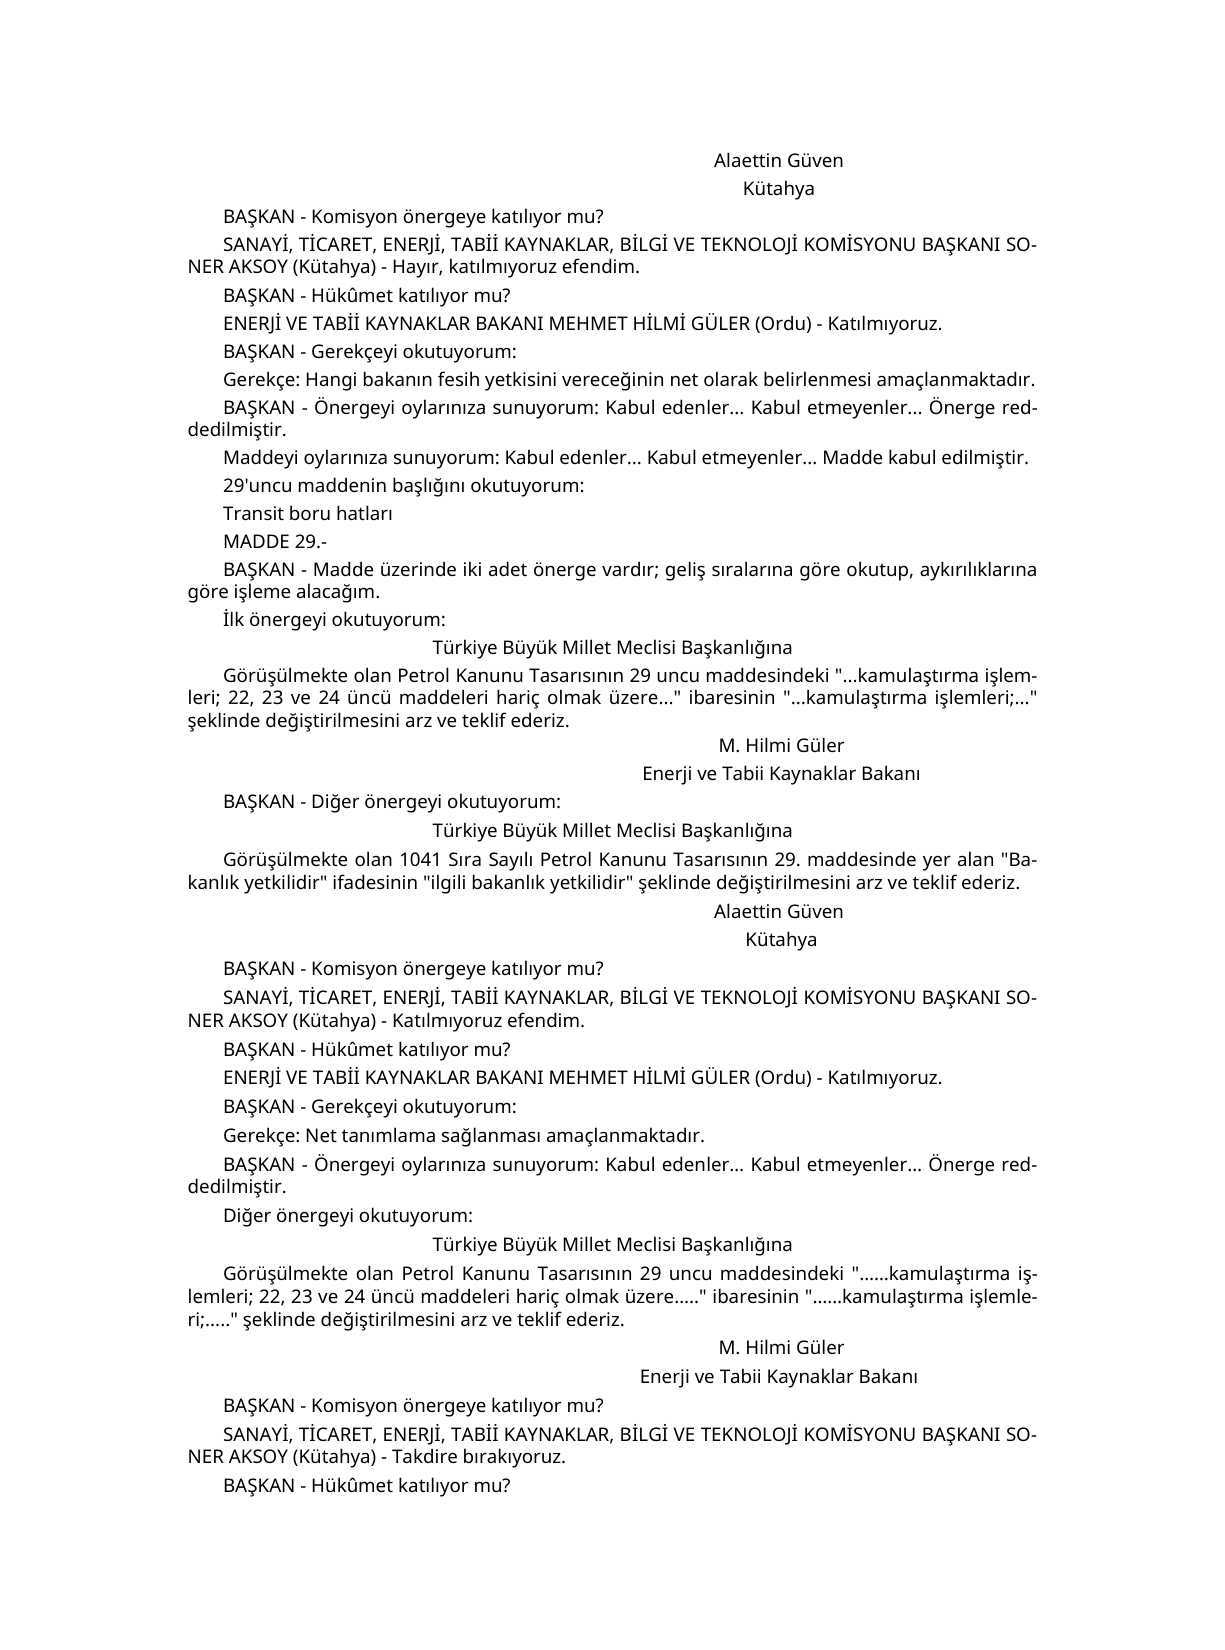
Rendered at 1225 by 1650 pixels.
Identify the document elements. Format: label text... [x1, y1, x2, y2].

text Alaettin Güven [187, 900, 1037, 923]
text Gerekçe: Hangi bakanın fesih yetkisini vereceğinin net olarak belirlenmesi amaçlanmaktadır. [187, 368, 1037, 391]
text BAŞKAN - Hükûmet katılıyor mu? [187, 1474, 1037, 1497]
text ENERJİ VE TABİİ KAYNAKLAR BAKANI MEHMET HİLMİ GÜLER (Ordu) - Katılmıyoruz. [187, 312, 1037, 334]
text Görüşülmekte olan Petrol Kanunu Tasarısının 29 uncu maddesindeki "...kamulaştırma işlemleri; 22, 23 ve 24 üncü maddeleri hariç olmak üzere..." ibaresinin "...kamulaştırma işlemleri;..." şeklinde değiştirilmesini arz ve teklif ederiz. [187, 665, 1037, 731]
text BAŞKAN - Diğer önergeyi okutuyorum: [187, 791, 1037, 813]
text Kütahya [187, 928, 1037, 951]
text ENERJİ VE TABİİ KAYNAKLAR BAKANI MEHMET HİLMİ GÜLER (Ordu) - Katılmıyoruz. [187, 1066, 1037, 1089]
text SANAYİ, TİCARET, ENERJİ, TABİİ KAYNAKLAR, BİLGİ VE TEKNOLOJİ KOMİSYONU BAŞKANI SONER AKSOY (Kütahya) - Hayır, katılmıyoruz efendim. [187, 234, 1037, 278]
text Enerji ve Tabii Kaynaklar Bakanı [187, 1365, 1037, 1388]
text SANAYİ, TİCARET, ENERJİ, TABİİ KAYNAKLAR, BİLGİ VE TEKNOLOJİ KOMİSYONU BAŞKANI SONER AKSOY (Kütahya) - Takdire bırakıyoruz. [187, 1423, 1037, 1468]
text M. Hilmi Güler [187, 1336, 1037, 1359]
text BAŞKAN - Gerekçeyi okutuyorum: [187, 340, 1037, 362]
text Enerji ve Tabii Kaynaklar Bakanı [187, 762, 1037, 785]
text BAŞKAN - Komisyon önergeye katılıyor mu? [187, 206, 1037, 228]
text BAŞKAN - Önergeyi oylarınıza sunuyorum: Kabul edenler… Kabul etmeyenler… Önerge reddedilmiştir. [187, 1153, 1037, 1198]
text SANAYİ, TİCARET, ENERJİ, TABİİ KAYNAKLAR, BİLGİ VE TEKNOLOJİ KOMİSYONU BAŞKANI SONER AKSOY (Kütahya) - Katılmıyoruz efendim. [187, 986, 1037, 1032]
text BAŞKAN - Komisyon önergeye katılıyor mu? [187, 957, 1037, 980]
text BAŞKAN - Gerekçeyi okutuyorum: [187, 1095, 1037, 1118]
text BAŞKAN - Önergeyi oylarınıza sunuyorum: Kabul edenler... Kabul etmeyenler... Önerge reddedilmiştir. [187, 396, 1037, 441]
text Görüşülmekte olan Petrol Kanunu Tasarısının 29 uncu maddesindeki "……kamulaştırma işlemleri; 22, 23 ve 24 üncü maddeleri hariç olmak üzere….." ibaresinin "……kamulaştırma işlemleri;....." şeklinde değiştirilmesini arz ve teklif ederiz. [187, 1262, 1037, 1331]
text M. Hilmi Güler [187, 737, 1037, 756]
text Türkiye Büyük Millet Meclisi Başkanlığına [187, 819, 1037, 842]
text Maddeyi oylarınıza sunuyorum: Kabul edenler... Kabul etmeyenler... Madde kabul edilmiştir. [187, 447, 1037, 469]
text Alaettin Güven [187, 150, 1037, 172]
text Gerekçe: Net tanımlama sağlanması amaçlanmaktadır. [187, 1124, 1037, 1147]
text BAŞKAN - Hükûmet katılıyor mu? [187, 284, 1037, 306]
text MADDE 29.- [187, 531, 1037, 553]
text BAŞKAN - Madde üzerinde iki adet önerge vardır; geliş sıralarına göre okutup, aykırılıklarına göre işleme alacağım. [187, 559, 1037, 603]
text Türkiye Büyük Millet Meclisi Başkanlığına [187, 637, 1037, 659]
text 29'uncu maddenin başlığını okutuyorum: [187, 474, 1037, 497]
text BAŞKAN - Hükûmet katılıyor mu? [187, 1038, 1037, 1061]
text İlk önergeyi okutuyorum: [187, 609, 1037, 631]
text Görüşülmekte olan 1041 Sıra Sayılı Petrol Kanunu Tasarısının 29. maddesinde yer alan "Bakanlık yetkilidir" ifadesinin "ilgili bakanlık yetkilidir" şeklinde değiştirilmesini arz ve teklif ederiz. [187, 848, 1037, 894]
text BAŞKAN - Komisyon önergeye katılıyor mu? [187, 1394, 1037, 1417]
text Transit boru hatları [187, 503, 1037, 525]
text Kütahya [187, 178, 1037, 200]
text Türkiye Büyük Millet Meclisi Başkanlığına [187, 1233, 1037, 1256]
text Diğer önergeyi okutuyorum: [187, 1204, 1037, 1227]
